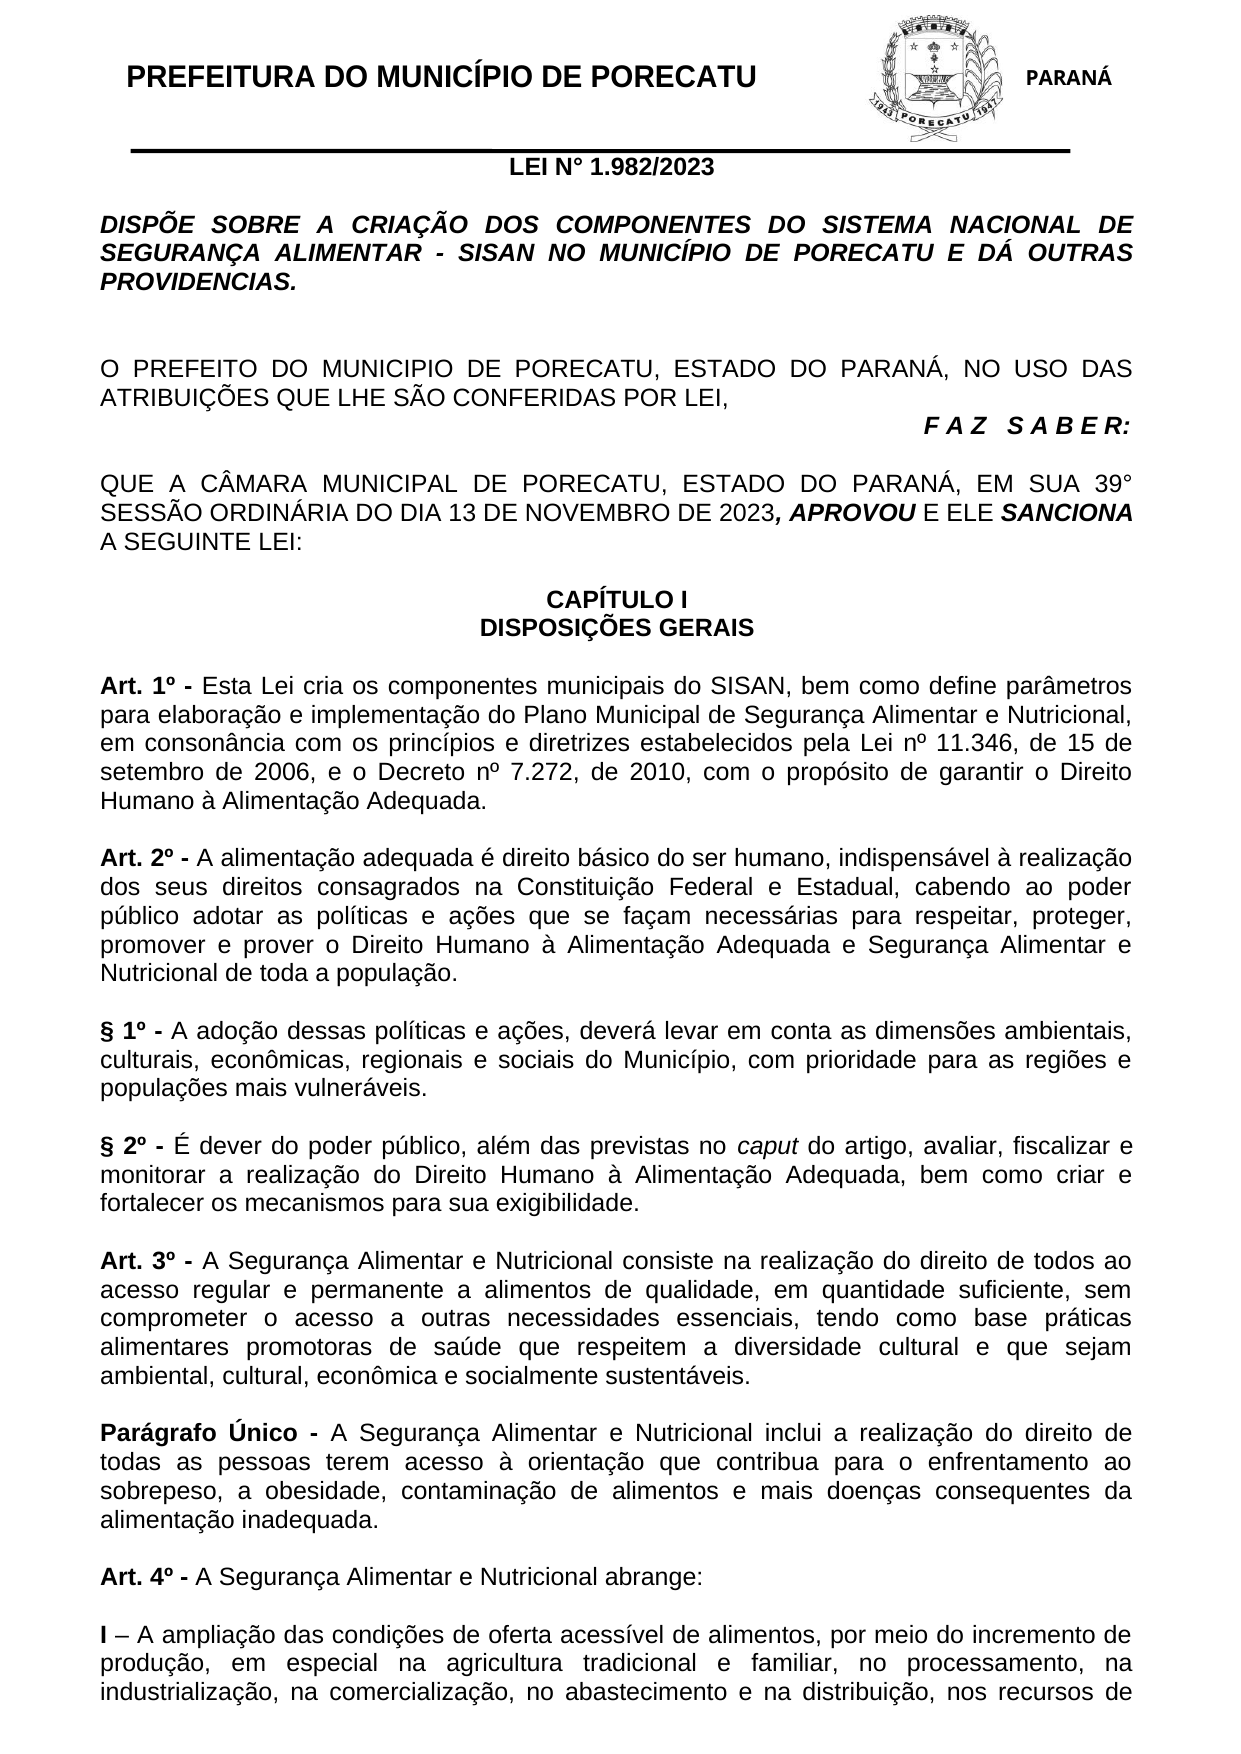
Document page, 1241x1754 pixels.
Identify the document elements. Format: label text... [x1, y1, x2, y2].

text DISPÕE SOBRE A CRIAÇÃO DOS COMPONENTES DO SISTEMA NACIONAL DE SEGURANÇA ALIMENTAR - SISAN NO MUNICÍPIO DE PORECATU E DÁ OUTRAS PROVIDENCIAS. [100, 210, 1134, 296]
text Art. 2º - A alimentação adequada é direito básico do ser humano, indispensável à realização dos seus direitos consagrados na Constituição Federal e Estadual, cabendo ao poder público adotar as políticas e ações que se façam necessárias para respeitar, proteger, promover e prover o Direito Humano à Alimentação Adequada e Segurança Alimentar e Nutricional de toda a população. [100, 843, 1134, 987]
text QUE A CÂMARA MUNICIPAL DE PORECATU, ESTADO DO PARANÁ, EM SUA 39° SESSÃO ORDINÁRIA DO DIA 13 DE novembro DE 2023, APROVOU E ELE SANCIONA A SEGUINTE LEI: [100, 469, 1134, 556]
text DISPOSIÇÕES GERAIS [100, 613, 1134, 642]
text LEI N° 1.982/2023 [100, 152, 1134, 181]
text § 1º - A adoção dessas políticas e ações, deverá levar em conta as dimensões ambientais, culturais, econômicas, regionais e sociais do Município, com prioridade para as regiões e populações mais vulneráveis. [100, 1016, 1134, 1102]
text Art. 4º - A Segurança Alimentar e Nutricional abrange: [100, 1562, 1134, 1591]
text § 2º - É dever do poder público, além das previstas no caput do artigo, avaliar, fiscalizar e monitorar a realização do Direito Humano à Alimentação Adequada, bem como criar e fortalecer os mecanismos para sua exigibilidade. [100, 1131, 1134, 1217]
text Art. 3º - A Segurança Alimentar e Nutricional consiste na realização do direito de todos ao acesso regular e permanente a alimentos de qualidade, em quantidade suficiente, sem comprometer o acesso a outras necessidades essenciais, tendo como base práticas alimentares promotoras de saúde que respeitem a diversidade cultural e que sejam ambiental, cultural, econômica e socialmente sustentáveis. [100, 1246, 1134, 1390]
text O PREFEITO DO MUNICIPIO DE PORECATU, Estado do paraná, NO uso das atribuições que lhe são conferidas por lei, f a z s a b E R: [100, 354, 1134, 440]
text CAPÍTULO I [100, 585, 1134, 613]
picture [864, 15, 1004, 142]
text Art. 1º - Esta Lei cria os componentes municipais do SISAN, bem como define parâmetros para elaboração e implementação do Plano Municipal de Segurança Alimentar e Nutricional, em consonância com os princípios e diretrizes estabelecidos pela Lei nº 11.346, de 15 de setembro de 2006, e o Decreto nº 7.272, de 2010, com o propósito de garantir o Direito Humano à Alimentação Adequada. [100, 671, 1134, 815]
text Parágrafo Único - A Segurança Alimentar e Nutricional inclui a realização do direito de todas as pessoas terem acesso à orientação que contribua para o enfrentamento ao sobrepeso, a obesidade, contaminação de alimentos e mais doenças consequentes da alimentação inadequada. [100, 1418, 1134, 1533]
